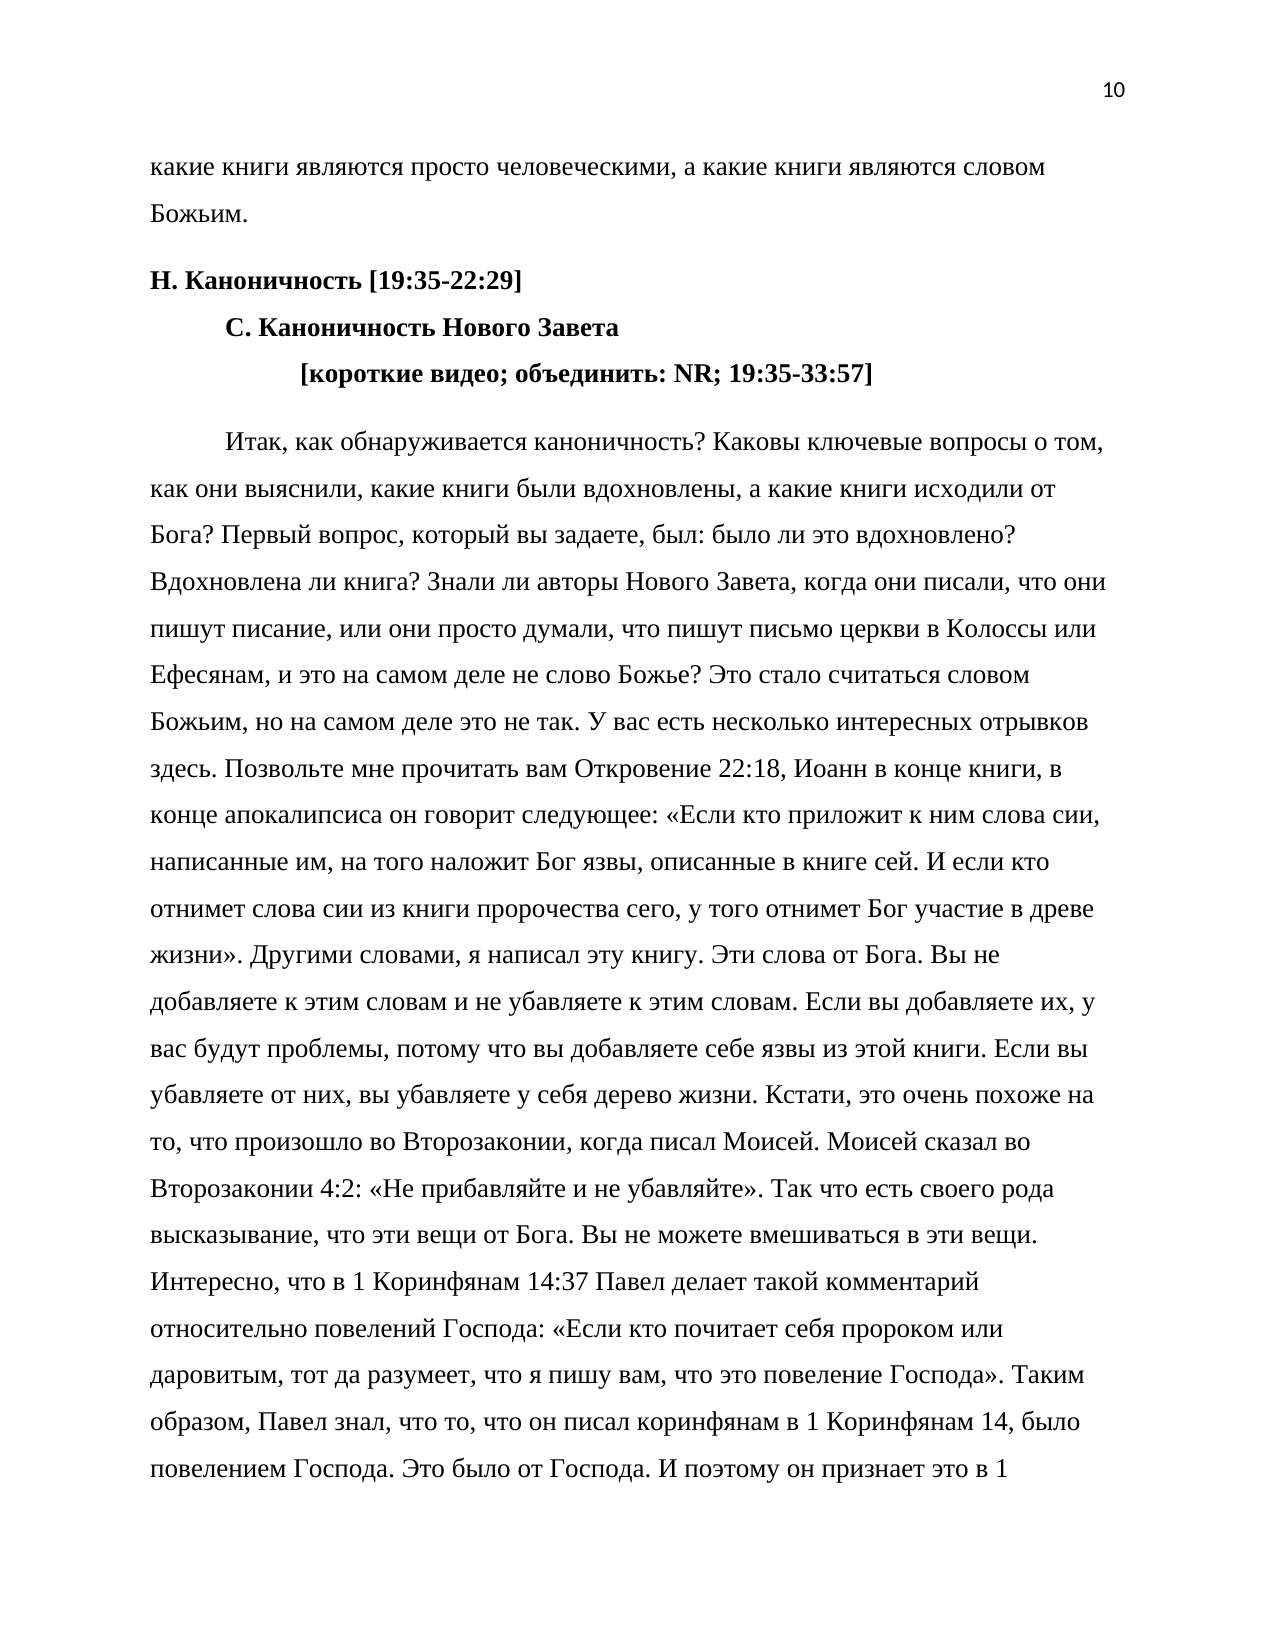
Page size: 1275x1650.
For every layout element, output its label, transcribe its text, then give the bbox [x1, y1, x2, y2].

text Н. Каноничность [19:35-22:29] C. Каноничность Нового Завета [короткие видео; объединить: NR; 19:35-33:57] [150, 264, 1125, 389]
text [150, 150, 1125, 228]
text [150, 425, 1125, 1483]
